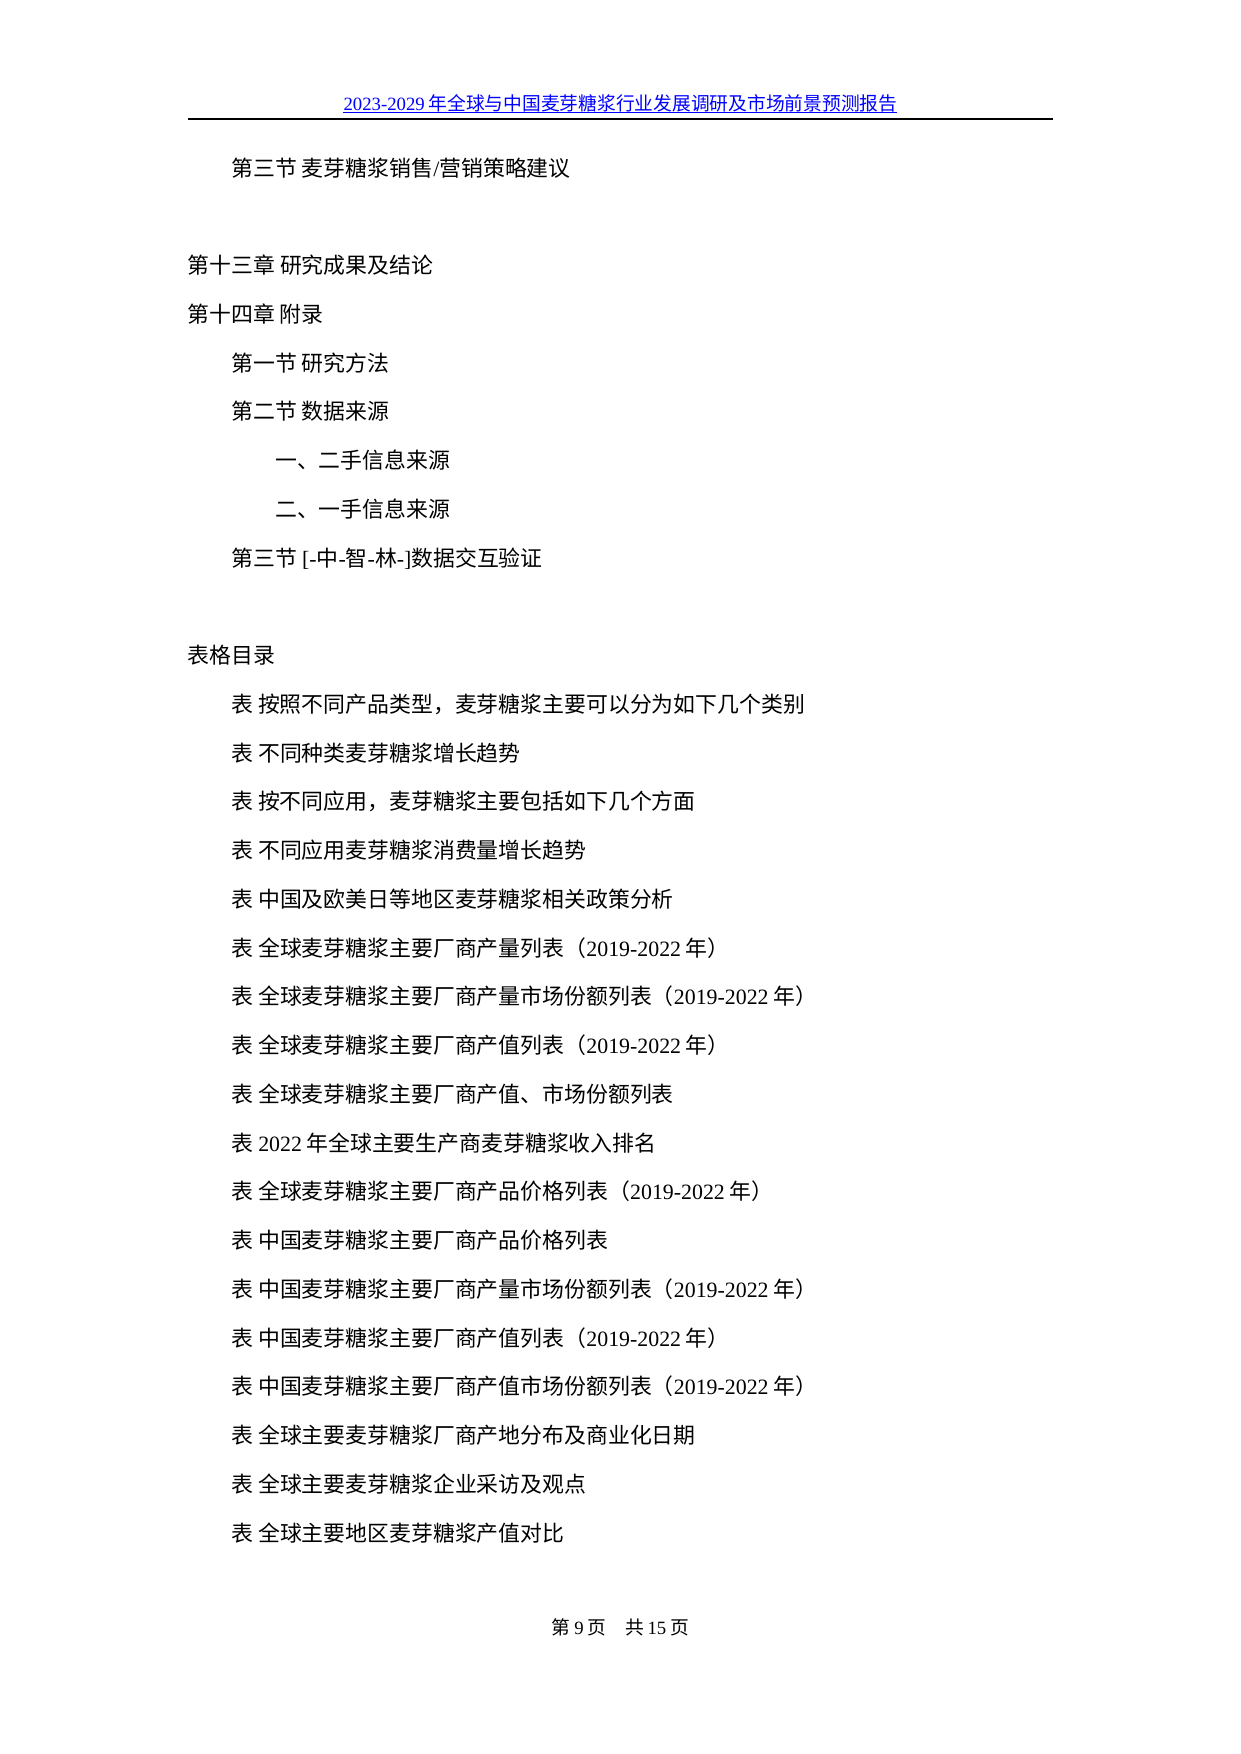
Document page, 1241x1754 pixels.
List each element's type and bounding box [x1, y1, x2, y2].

text [187, 150, 1053, 1548]
